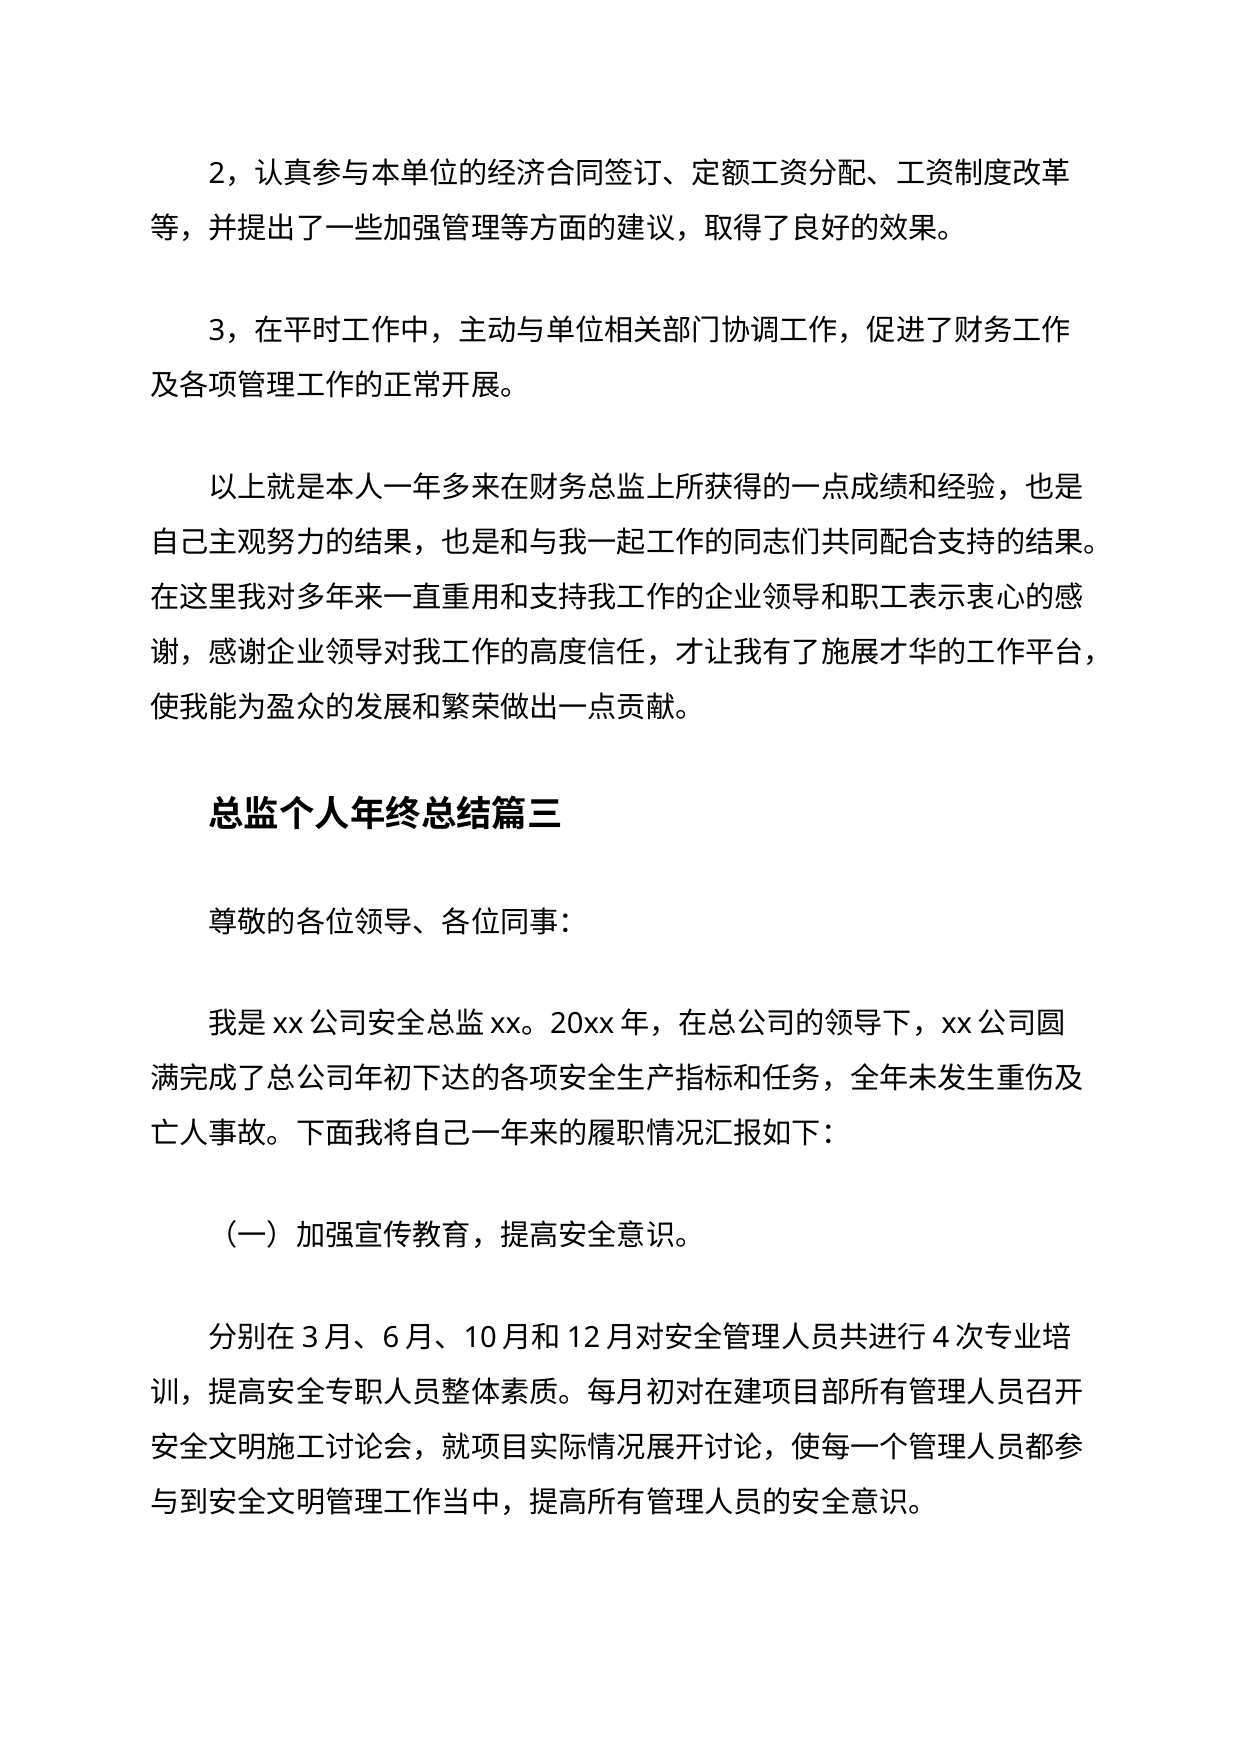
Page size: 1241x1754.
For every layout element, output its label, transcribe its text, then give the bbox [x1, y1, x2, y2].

text 3，在平时工作中，主动与单位相关部门协调工作，促进了财务工作及各项管理工作的正常开展。 [150, 307, 1090, 404]
text 2，认真参与本单位的经济合同签订、定额工资分配、工资制度改革等，并提出了一些加强管理等方面的建议，取得了良好的效果。 [150, 150, 1090, 247]
text 尊敬的各位领导、各位同事： [150, 898, 1090, 941]
text 我是xx公司安全总监xx。20xx年，在总公司的领导下，xx公司圆满完成了总公司年初下达的各项安全生产指标和任务，全年未发生重伤及亡人事故。下面我将自己一年来的履职情况汇报如下： [150, 1000, 1090, 1152]
text 分别在3月、6月、10月和12月对安全管理人员共进行4次专业培训，提高安全专职人员整体素质。每月初对在建项目部所有管理人员召开安全文明施工讨论会，就项目实际情况展开讨论，使每一个管理人员都参与到安全文明管理工作当中，提高所有管理人员的安全意识。 [150, 1313, 1090, 1521]
text 总监个人年终总结篇三 [150, 785, 1090, 836]
text （一）加强宣传教育，提高安全意识。 [150, 1212, 1090, 1254]
text 以上就是本人一年多来在财务总监上所获得的一点成绩和经验，也是自己主观努力的结果，也是和与我一起工作的同志们共同配合支持的结果。在这里我对多年来一直重用和支持我工作的企业领导和职工表示衷心的感谢，感谢企业领导对我工作的高度信任，才让我有了施展才华的工作平台，使我能为盈众的发展和繁荣做出一点贡献。 [150, 463, 1090, 725]
